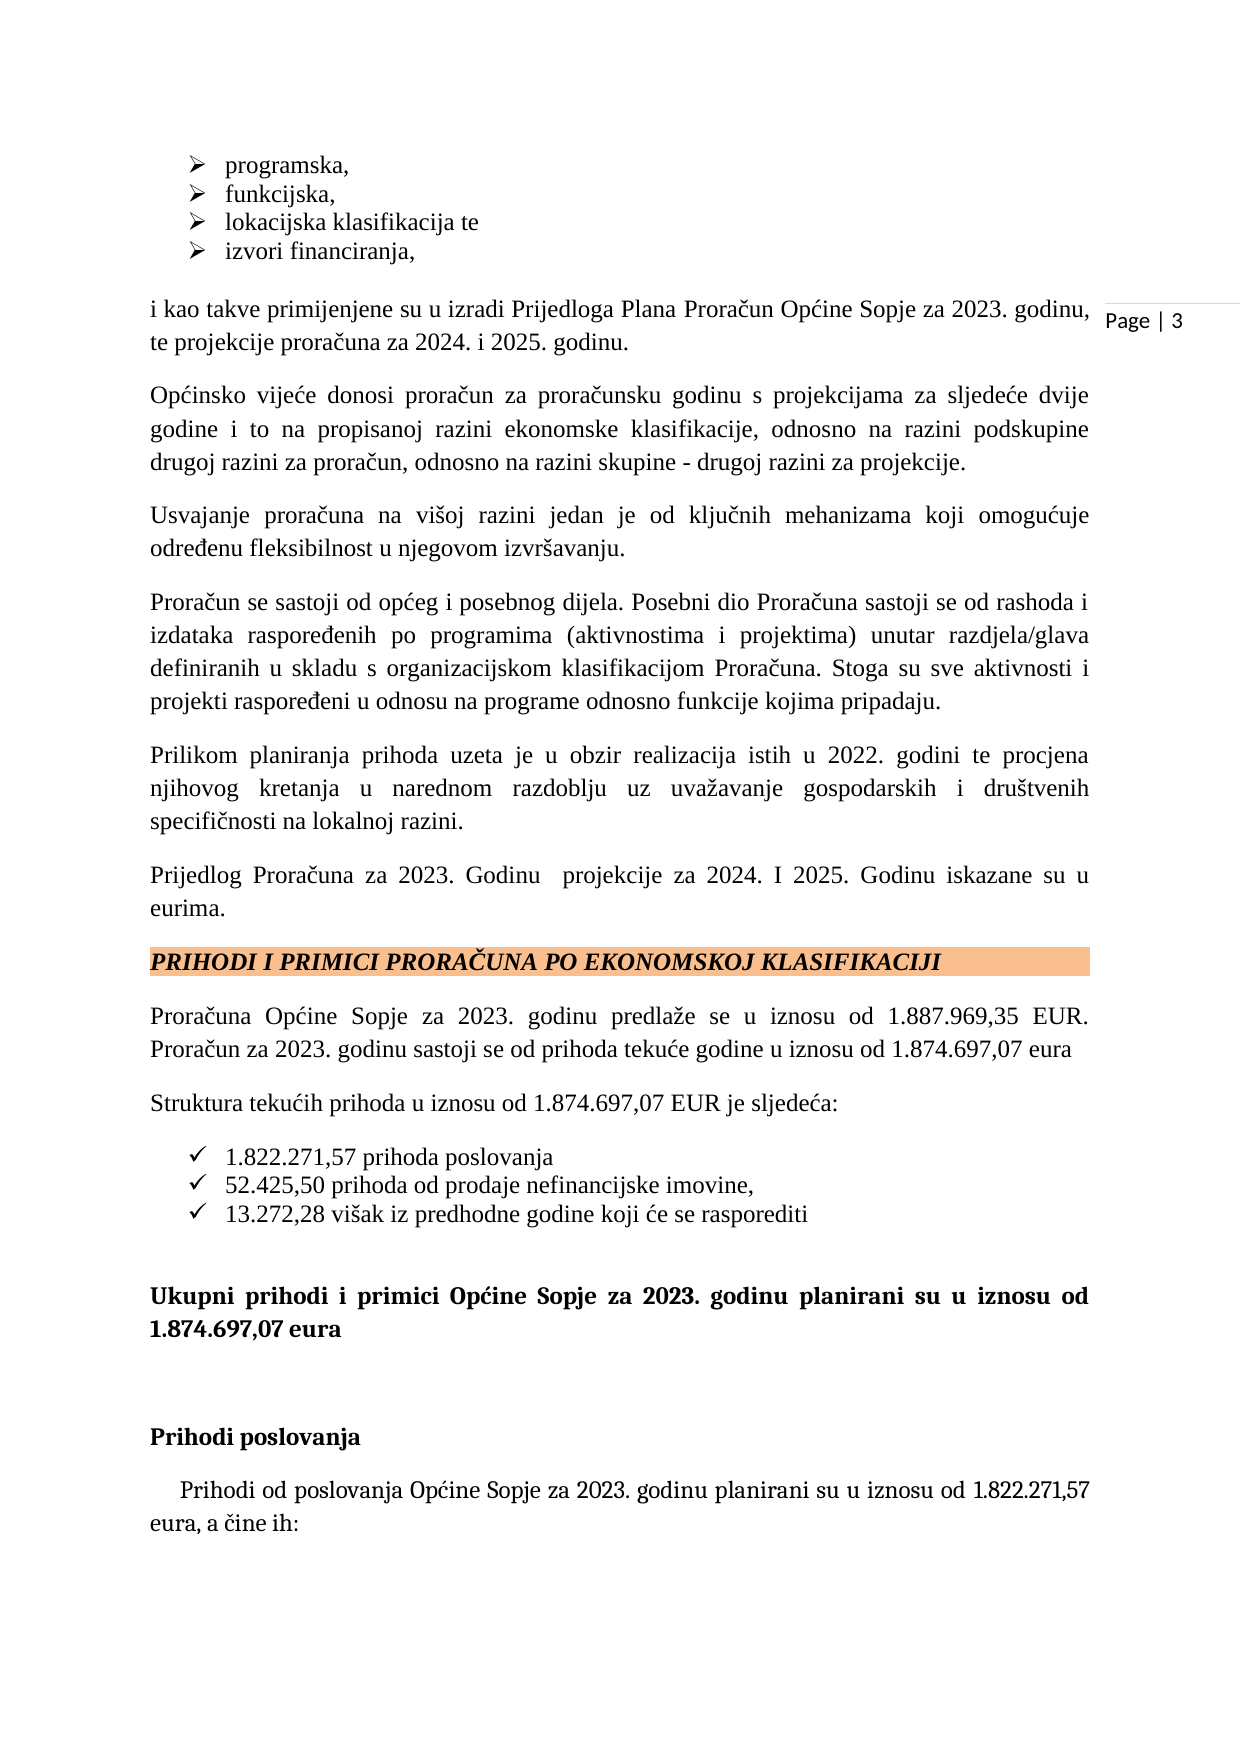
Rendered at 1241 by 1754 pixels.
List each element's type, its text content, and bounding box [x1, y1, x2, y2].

list lokacijska klasifikacija te [187, 207, 1090, 236]
list funkcijska, [187, 179, 1090, 207]
text Ukupni prihodi i primici Općine Sopje za 2023. godinu planirani su u iznosu od 1.874.697,07 eura [150, 1282, 1090, 1343]
text Struktura tekućih prihoda u iznosu od 1.874.697,07 EUR je sljedeća: [150, 1088, 1090, 1117]
list programska, [187, 150, 1090, 179]
text Prijedlog Proračuna za 2023. Godinu projekcije za 2024. I 2025. Godinu iskazane su u eurima. [150, 860, 1090, 922]
list 13.272,28 višak iz predhodne godine koji će se rasporediti [187, 1199, 1090, 1228]
text Općinsko vijeće donosi proračun za proračunsku godinu s projekcijama za sljedeće dvije godine i to na propisanoj razini ekonomske klasifikacije, odnosno na razini podskupine drugoj razini za proračun, odnosno na razini skupine - drugoj razini za projekcije. [150, 381, 1090, 475]
text Usvajanje proračuna na višoj razini jedan je od ključnih mehanizama koji omogućuje određenu fleksibilnost u njegovom izvršavanju. [150, 501, 1090, 562]
list izvori financiranja, [187, 236, 1090, 265]
list 1.822.271,57 prihoda poslovanja [187, 1142, 1090, 1170]
text Prilikom planiranja prihoda uzeta je u obzir realizacija istih u 2022. godini te procjena njihovog kretanja u narednom razdoblju uz uvažavanje gospodarskih i društvenih specifičnosti na lokalnoj razini. [150, 740, 1090, 835]
text Prihodi poslovanja [150, 1422, 1090, 1451]
list 52.425,50 prihoda od prodaje nefinancijske imovine, [187, 1170, 1090, 1199]
text Prihodi od poslovanja Općine Sopje za 2023. godinu planirani su u iznosu od 1.822.271,57 eura, a čine ih: [150, 1476, 1090, 1538]
text PRIHODI I PRIMICI PRORAČUNA PO EKONOMSKOJ KLASIFIKACIJI [150, 947, 1090, 976]
text Proračuna Općine Sopje za 2023. godinu predlaže se u iznosu od 1.887.969,35 EUR. Proračun za 2023. godinu sastoji se od prihoda tekuće godine u iznosu od 1.874.697,07 eura [150, 1001, 1090, 1063]
text Proračun se sastoji od općeg i posebnog dijela. Posebni dio Proračuna sastoji se od rashoda i izdataka raspoređenih po programima (aktivnostima i projektima) unutar razdjela/glava definiranih u skladu s organizacijskom klasifikacijom Proračuna. Stoga su sve aktivnosti i projekti raspoređeni u odnosu na programe odnosno funkcije kojima pripadaju. [150, 587, 1090, 715]
text i kao takve primijenjene su u izradi Prijedloga Plana Proračun Općine Sopje za 2023. godinu, te projekcije proračuna za 2024. i 2025. godinu. [150, 294, 1090, 356]
